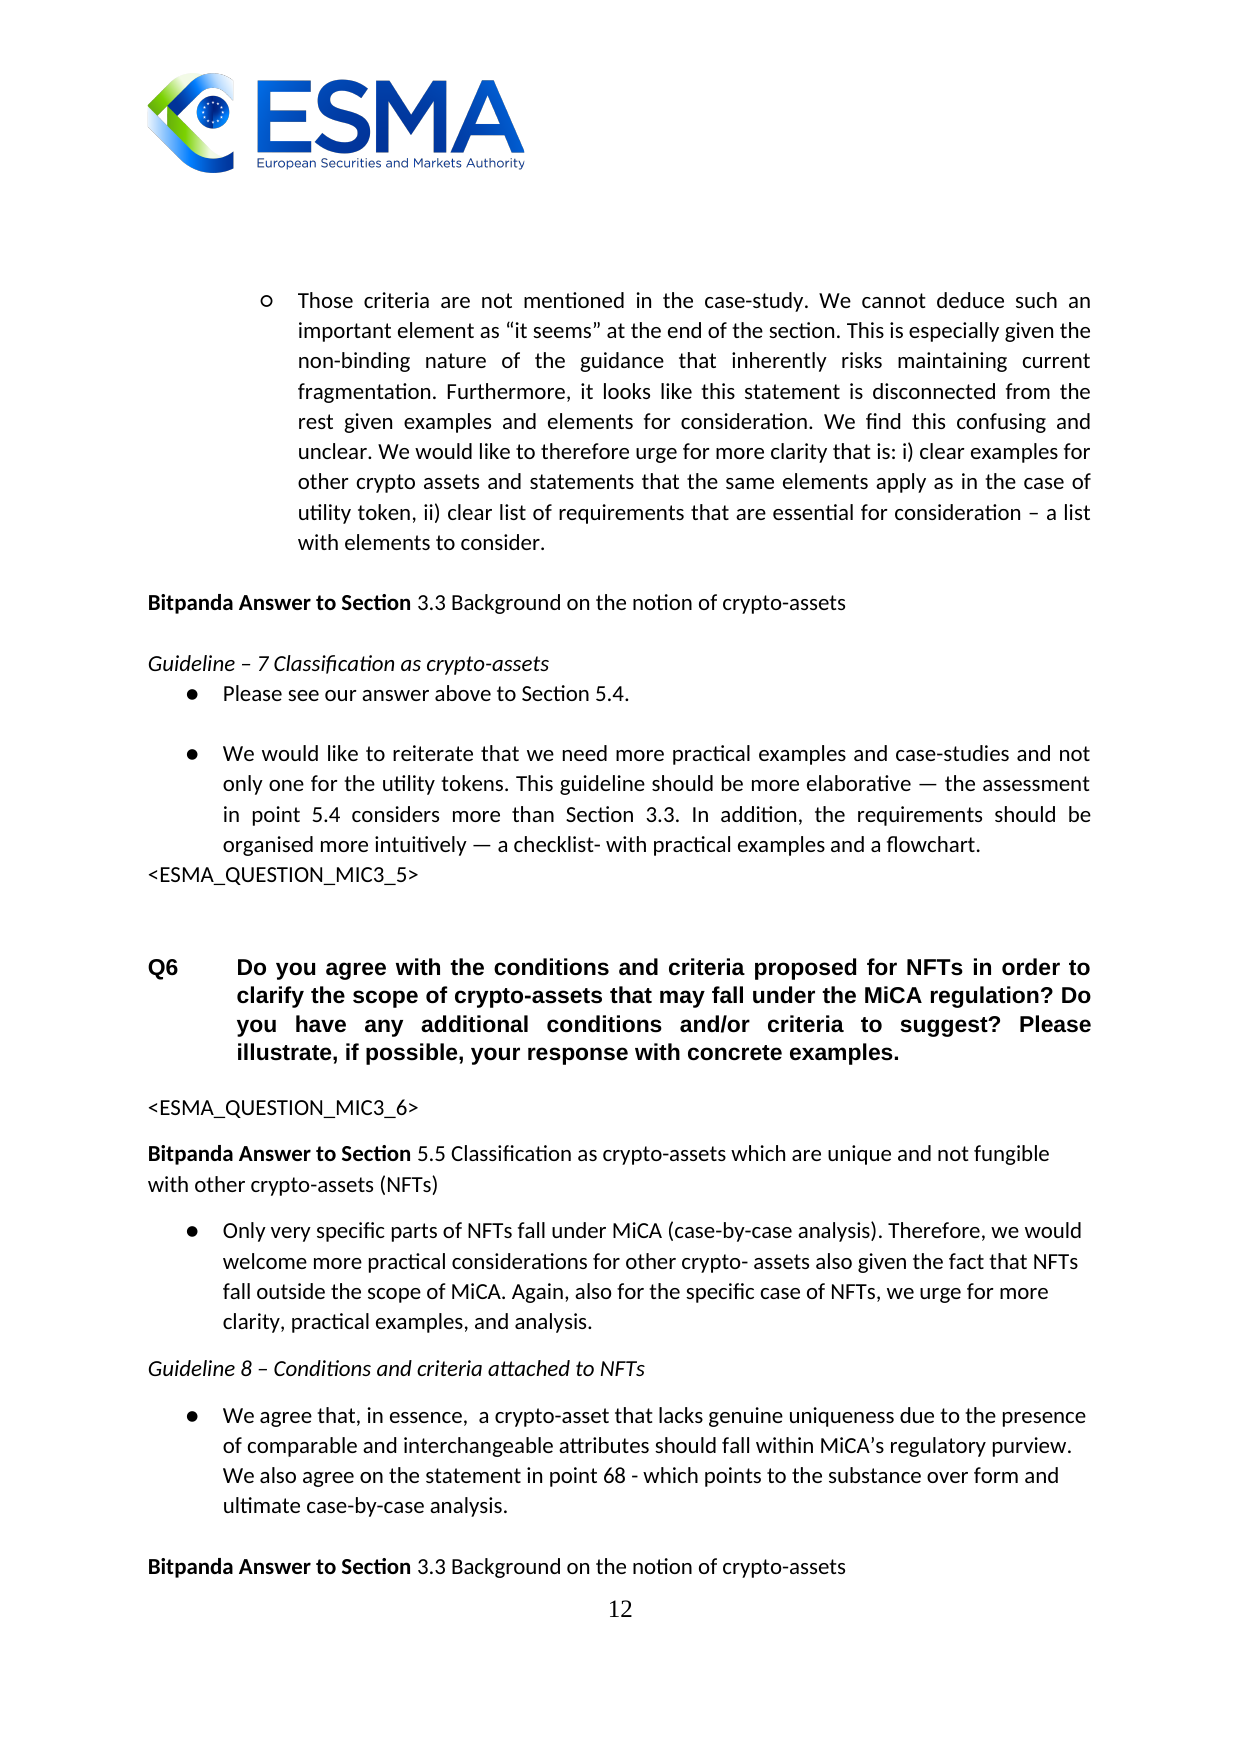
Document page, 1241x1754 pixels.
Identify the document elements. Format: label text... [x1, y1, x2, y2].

text Bitpanda Answer to Section 5.5 Classification as crypto-assets which are unique and not fungible with other crypto-assets (NFTs) [148, 1139, 1092, 1198]
picture [147, 73, 525, 173]
text Bitpanda Answer to Section 3.3 Background on the notion of crypto-assets [148, 588, 1092, 616]
list We agree that, in essence, a crypto-asset that lacks genuine uniqueness due to the presence of comparable and interchangeable attributes should fall within MiCA’s regulatory purview. We also agree on the statement in point 68 - which points to the substance over form and ultimate case-by-case analysis. [185, 1401, 1092, 1520]
text Guideline 8 – Conditions and criteria attached to NFTs [148, 1354, 1092, 1382]
list Only very specific parts of NFTs fall under MiCA (case-by-case analysis). Therefore, we would welcome more practical considerations for other crypto- assets also given the fact that NFTs fall outside the scope of MiCA. Again, also for the specific case of NFTs, we urge for more clarity, practical examples, and analysis. [185, 1217, 1092, 1335]
text <ESMA_QUESTION_MIC3_5> [148, 860, 1092, 888]
list Do you agree with the conditions and criteria proposed for NFTs in order to clarify the scope of crypto-assets that may fall under the MiCA regulation? Do you have any additional conditions and/or criteria to suggest? Please illustrate, if possible, your response with concrete examples. [148, 954, 1092, 1066]
list We would like to reiterate that we need more practical examples and case-studies and not only one for the utility tokens. This guideline should be more elaborative — the assessment in point 5.4 considers more than Section 3.3. In addition, the requirements should be organised more intuitively — a checklist- with practical examples and a flowchart. [185, 739, 1092, 858]
list Please see our answer above to Section 5.4. [185, 679, 1092, 707]
text Bitpanda Answer to Section 3.3 Background on the notion of crypto-assets [148, 1552, 1092, 1580]
text <ESMA_QUESTION_MIC3_6> [148, 1093, 1092, 1121]
text Guideline – 7 Classification as crypto-assets [148, 649, 1092, 677]
list Those criteria are not mentioned in the case-study. We cannot deduce such an important element as “it seems” at the end of the section. This is especially given the non-binding nature of the guidance that inherently risks maintaining current fragmentation. Furthermore, it looks like this statement is disconnected from the rest given examples and elements for consideration. We find this confusing and unclear. We would like to therefore urge for more clarity that is: i) clear examples for other crypto assets and statements that the same elements apply as in the case of utility token, ii) clear list of requirements that are essential for consideration – a list with elements to consider. [260, 286, 1092, 556]
